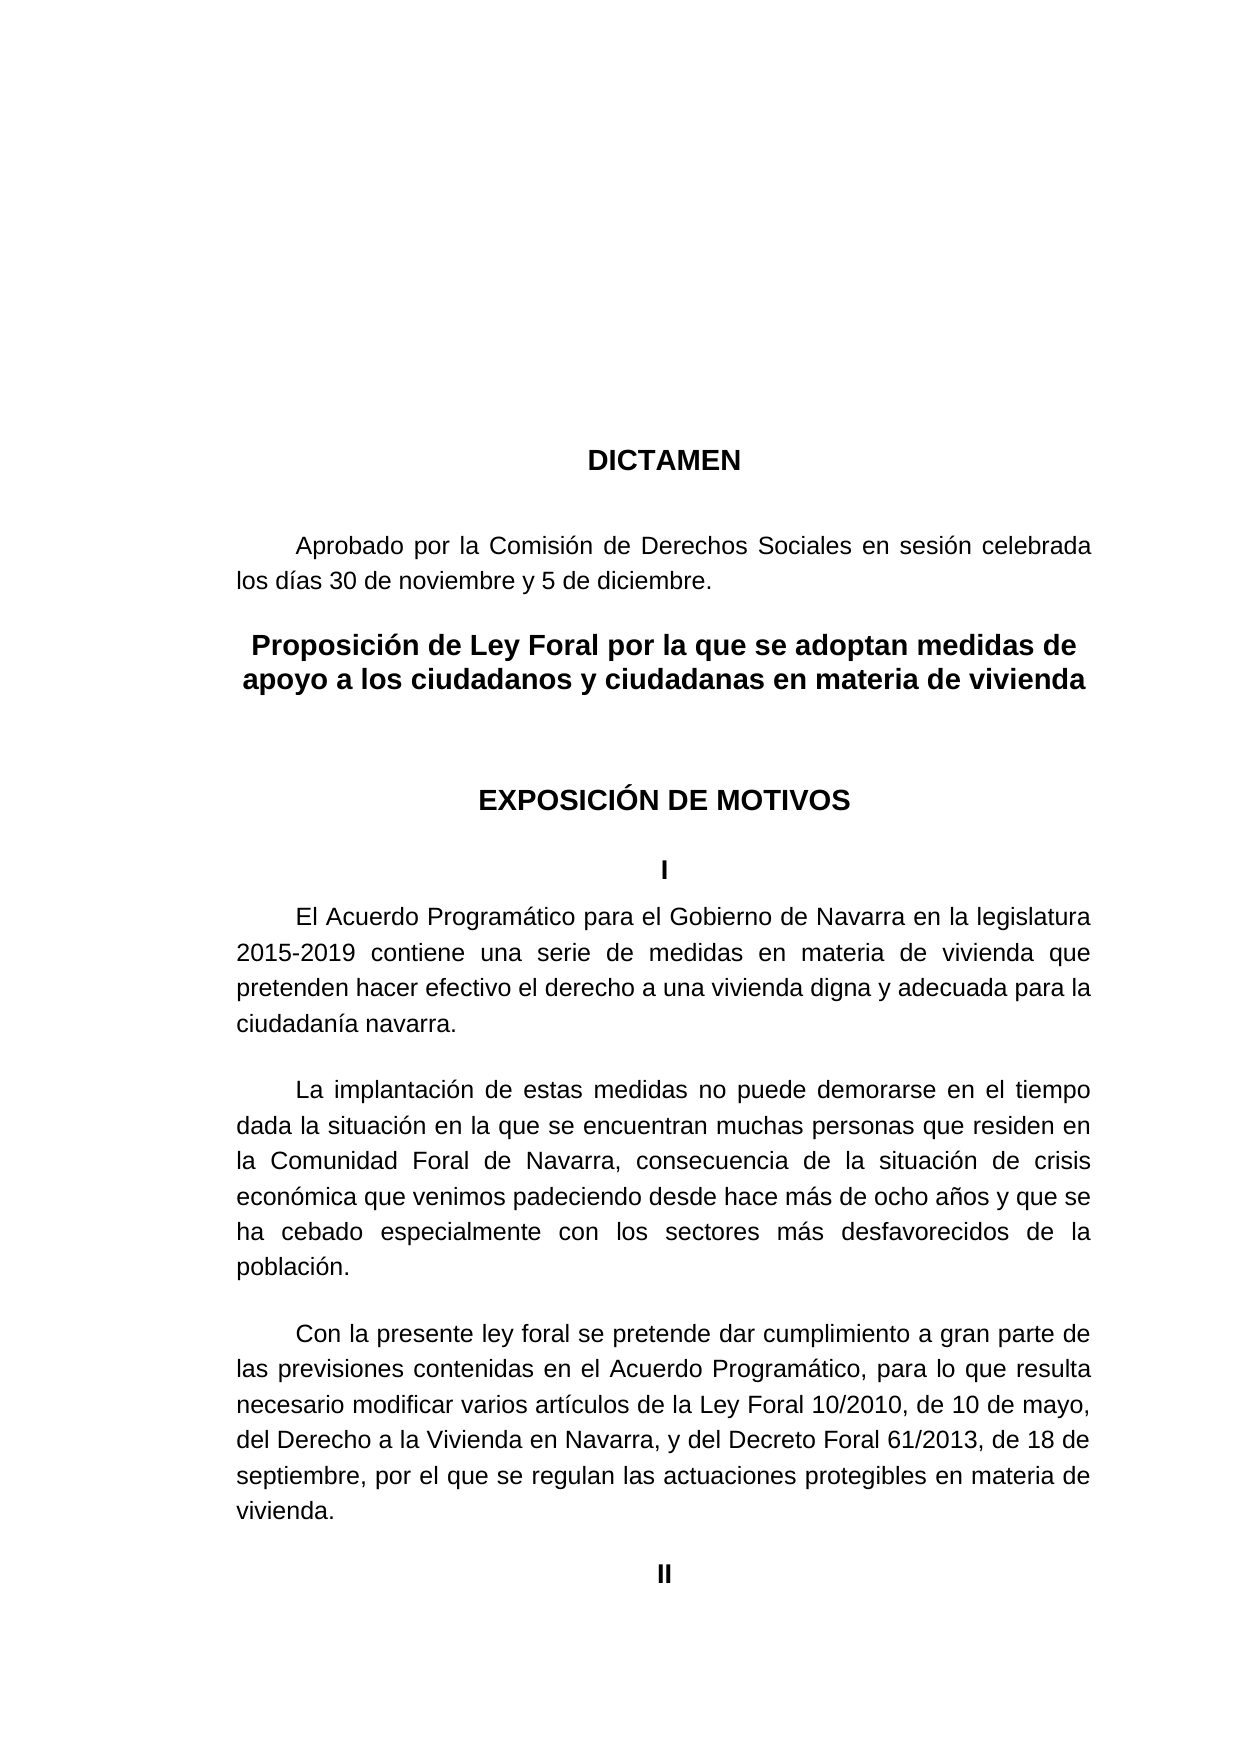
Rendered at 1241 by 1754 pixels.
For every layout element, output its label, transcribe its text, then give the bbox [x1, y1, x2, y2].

text Aprobado por la Comisión de Derechos Sociales en sesión celebrada los días 30 de noviembre y 5 de diciembre. [236, 526, 1092, 597]
text II [236, 1558, 1092, 1589]
text Con la presente ley foral se pretende dar cumplimiento a gran parte de las previsiones contenidas en el Acuerdo Programático, para lo que resulta necesario modificar varios artículos de la Ley Foral 10/2010, de 10 de mayo, del Derecho a la Vivienda en Navarra, y del Decreto Foral 61/2013, de 18 de septiembre, por el que se regulan las actuaciones protegibles en materia de vivienda. [236, 1314, 1092, 1527]
text La implantación de estas medidas no puede demorarse en el tiempo dada la situación en la que se encuentran muchas personas que residen en la Comunidad Foral de Navarra, consecuencia de la situación de crisis económica que venimos padeciendo desde hace más de ocho años y que se ha cebado especialmente con los sectores más desfavorecidos de la población. [236, 1070, 1092, 1283]
text El Acuerdo Programático para el Gobierno de Navarra en la legislatura 2015-2019 contiene una serie de medidas en materia de vivienda que pretenden hacer efectivo el derecho a una vivienda digna y adecuada para la ciudadanía navarra. [236, 897, 1092, 1039]
text Proposición de Ley Foral por la que se adoptan medidas de apoyo a los ciudadanos y ciudadanas en materia de vivienda [236, 628, 1092, 695]
text I [236, 854, 1092, 885]
text EXPOSICIÓN DE MOTIVOS [236, 783, 1092, 816]
text dictamen [236, 442, 1092, 476]
